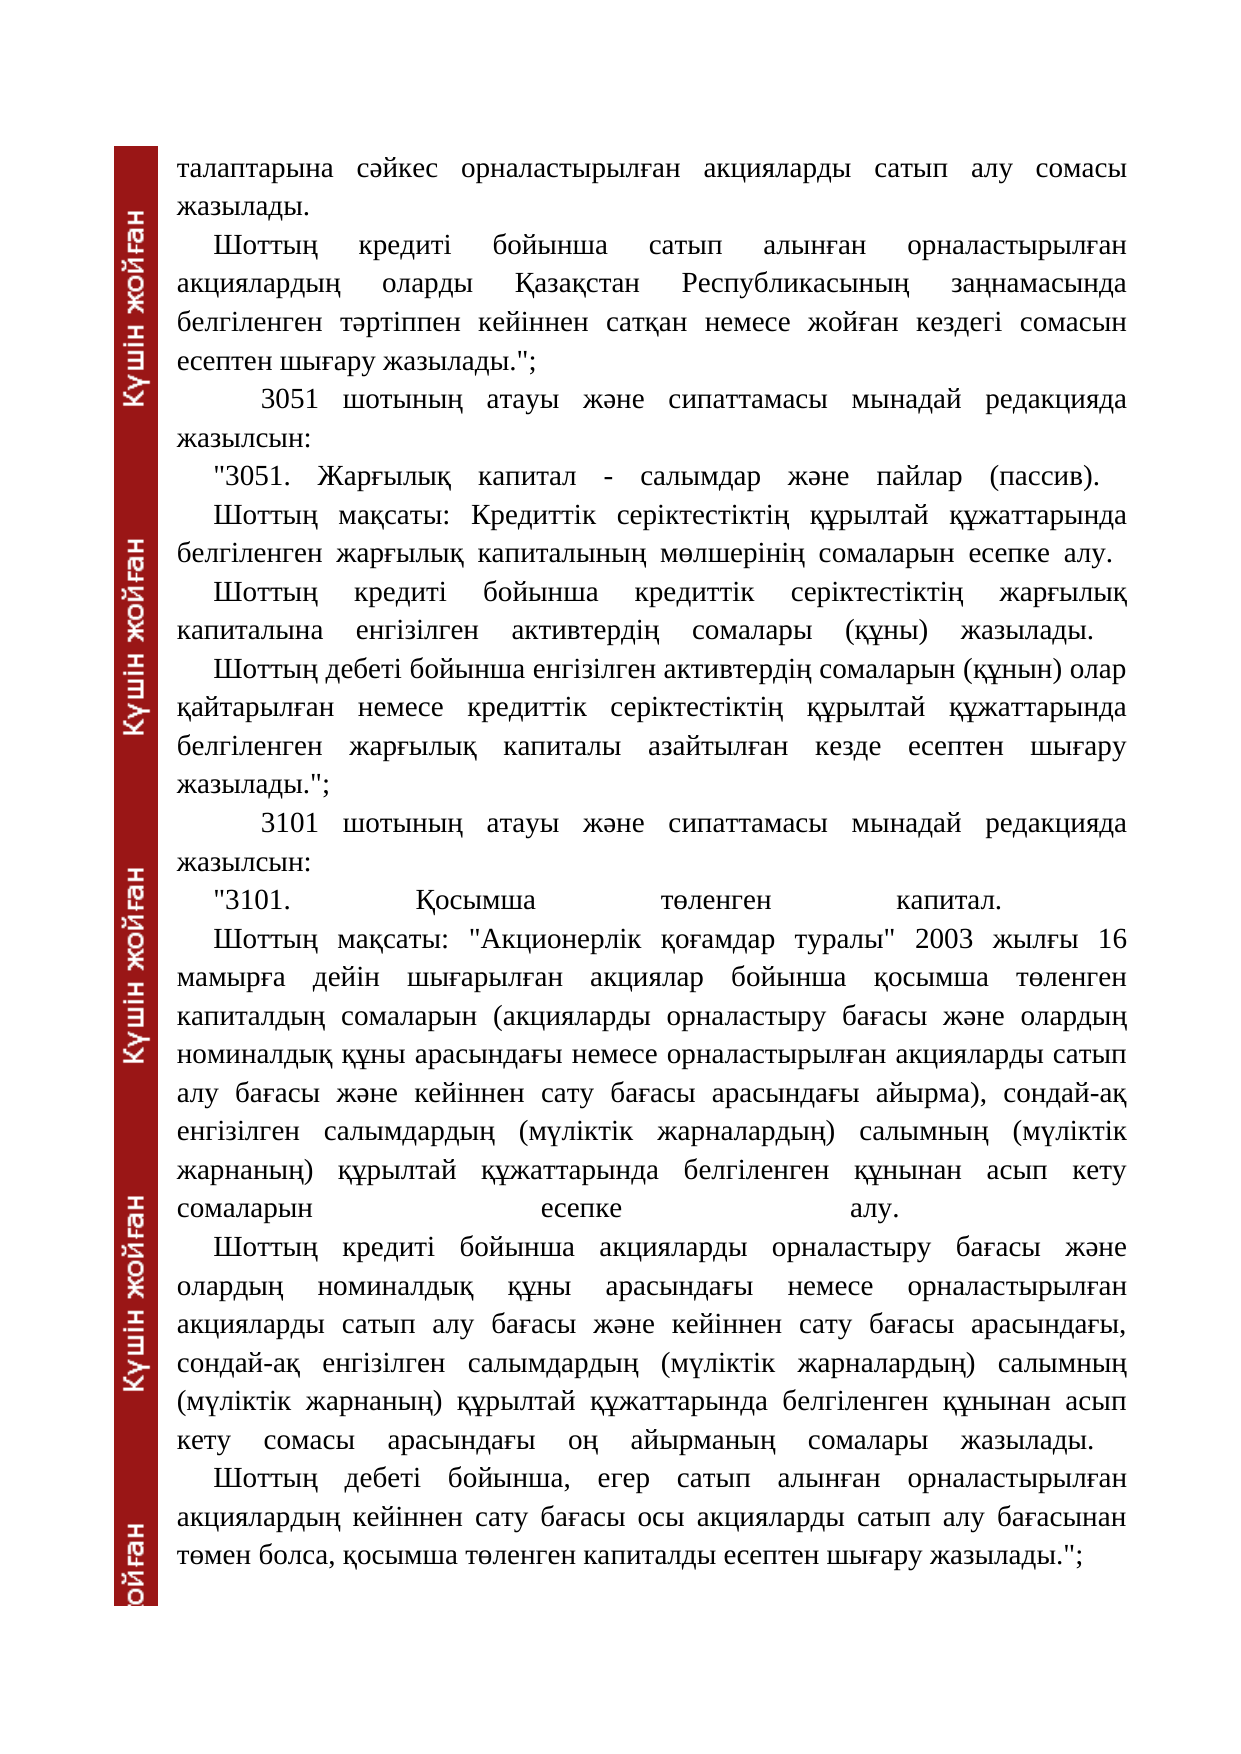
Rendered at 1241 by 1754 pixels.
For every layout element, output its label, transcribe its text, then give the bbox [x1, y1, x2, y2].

picture [114, 376, 158, 381]
picture [114, 146, 158, 150]
picture [114, 800, 158, 805]
text 3101 шотының атауы және сипаттамасы мынадай редакцияда жазылсын: "3101. Қосымша төленген капитал. Шоттың мақсаты: "Акционерлік қоғамдар туралы" 2003 жылғы 16 мамырға дейін шығарылған акциялар бойынша қосымша төленген капиталдың сомаларын (акцияларды орналастыру бағасы және олардың номиналдық құны арасындағы немесе орналастырылған акцияларды сатып алу бағасы және кейіннен сату бағасы арасындағы айырма), сондай-ақ енгізілген салымдардың (мүліктік жарналардың) салымның (мүліктік жарнаның) құрылтай құжаттарында белгіленген құнынан асып кету сомаларын есепке алу. Шоттың кредиті бойынша акцияларды орналастыру бағасы және олардың номиналдық құны арасындағы немесе орналастырылған акцияларды сатып алу бағасы және кейіннен сату бағасы арасындағы, сондай-ақ енгізілген салымдардың (мүліктік жарналардың) салымның (мүліктік жарнаның) құрылтай құжаттарында белгіленген құнынан асып кету сомасы арасындағы оң айырманың сомалары жазылады. Шоттың дебеті бойынша, егер сатып алынған орналастырылған акциялардың кейіннен сату бағасы осы акцияларды сатып алу бағасынан төмен болса, қосымша төленген капиталды есептен шығару жазылады."; [112, 805, 1128, 1571]
picture [114, 1571, 158, 1606]
text 3051 шотының атауы және сипаттамасы мынадай редакцияда жазылсын: "3051. Жарғылық капитал - салымдар және пайлар (пассив). Шоттың мақсаты: Кредиттік серіктестіктің құрылтай құжаттарында белгіленген жарғылық капиталының мөлшерінің сомаларын есепке алу. Шоттың кредиті бойынша кредиттік серіктестіктің жарғылық капиталына енгізілген активтердің сомалары (құны) жазылады. Шоттың дебеті бойынша енгізілген активтердің сомаларын (құнын) олар қайтарылған немесе кредиттік серіктестіктің құрылтай құжаттарында белгіленген жарғылық капиталы азайтылған кезде есептен шығару жазылады."; [112, 381, 1128, 800]
